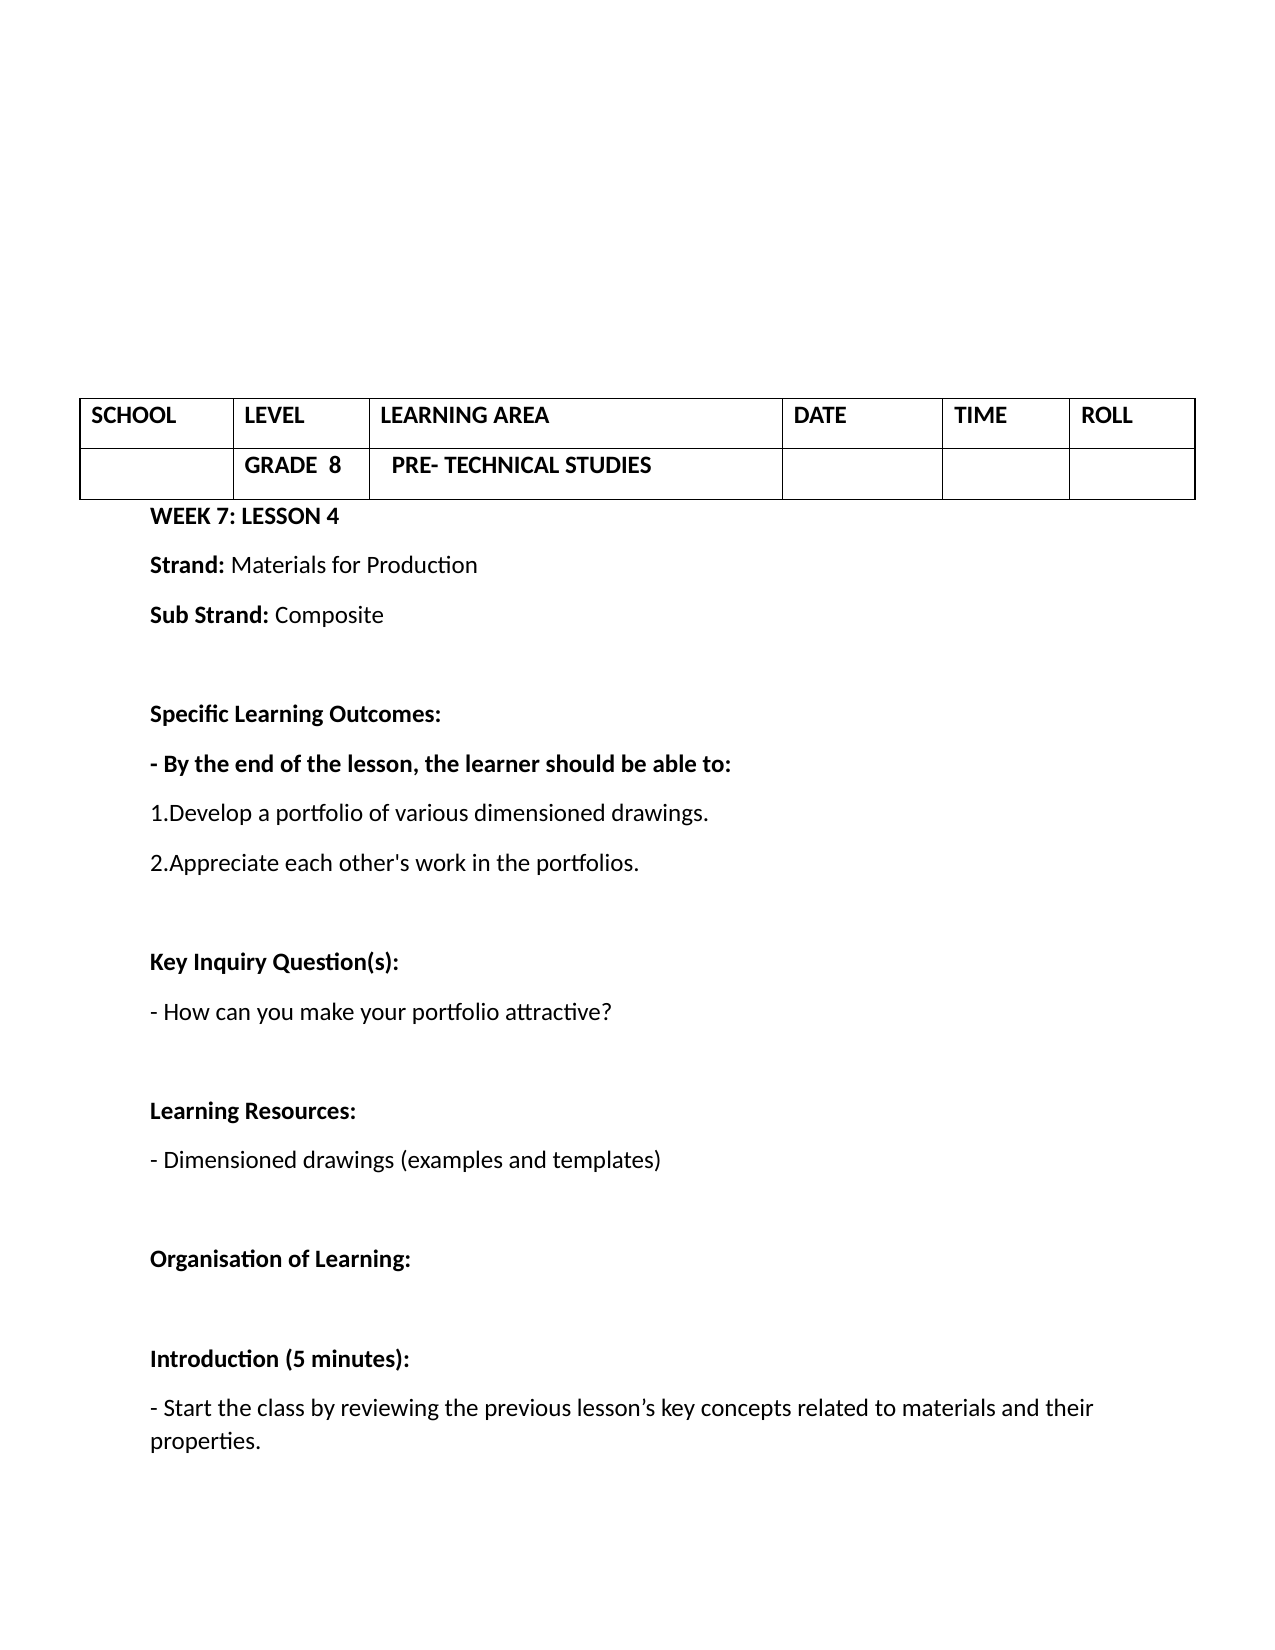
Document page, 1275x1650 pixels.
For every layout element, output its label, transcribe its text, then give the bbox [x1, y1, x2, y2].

text - How can you make your portfolio attractive? [150, 996, 1125, 1026]
text Specific Learning Outcomes: [150, 698, 1125, 729]
table_cell [1070, 449, 1194, 499]
table_cell [943, 449, 1069, 499]
text - By the end of the lesson, the learner should be able to: [150, 748, 1125, 778]
table_cell [783, 449, 942, 499]
text Strand: Materials for Production [150, 549, 1125, 580]
text WEEK 7: LESSON 4 [150, 500, 1125, 530]
text Key Inquiry Question(s): [150, 946, 1125, 977]
table_header TIME [943, 399, 1069, 448]
text Organisation of Learning: [150, 1243, 1125, 1274]
text 2.Appreciate each other's work in the portfolios. [150, 847, 1125, 877]
text 1.Develop a portfolio of various dimensioned drawings. [150, 797, 1125, 828]
table_cell PRE- TECHNICAL STUDIES [370, 449, 782, 499]
table_header ROLL [1070, 399, 1194, 448]
table_header LEARNING AREA [370, 399, 782, 448]
table_cell [81, 449, 233, 499]
text Learning Resources: [150, 1095, 1125, 1125]
table_cell GRADE 8 [234, 449, 369, 499]
table_header SCHOOL [81, 399, 233, 448]
text - Start the class by reviewing the previous lesson’s key concepts related to materials and their properties. [150, 1392, 1125, 1456]
text Sub Strand: Composite [150, 599, 1125, 629]
table_header LEVEL [234, 399, 369, 448]
text Introduction (5 minutes): [150, 1343, 1125, 1373]
text - Dimensioned drawings (examples and templates) [150, 1144, 1125, 1175]
table_header DATE [783, 399, 942, 448]
